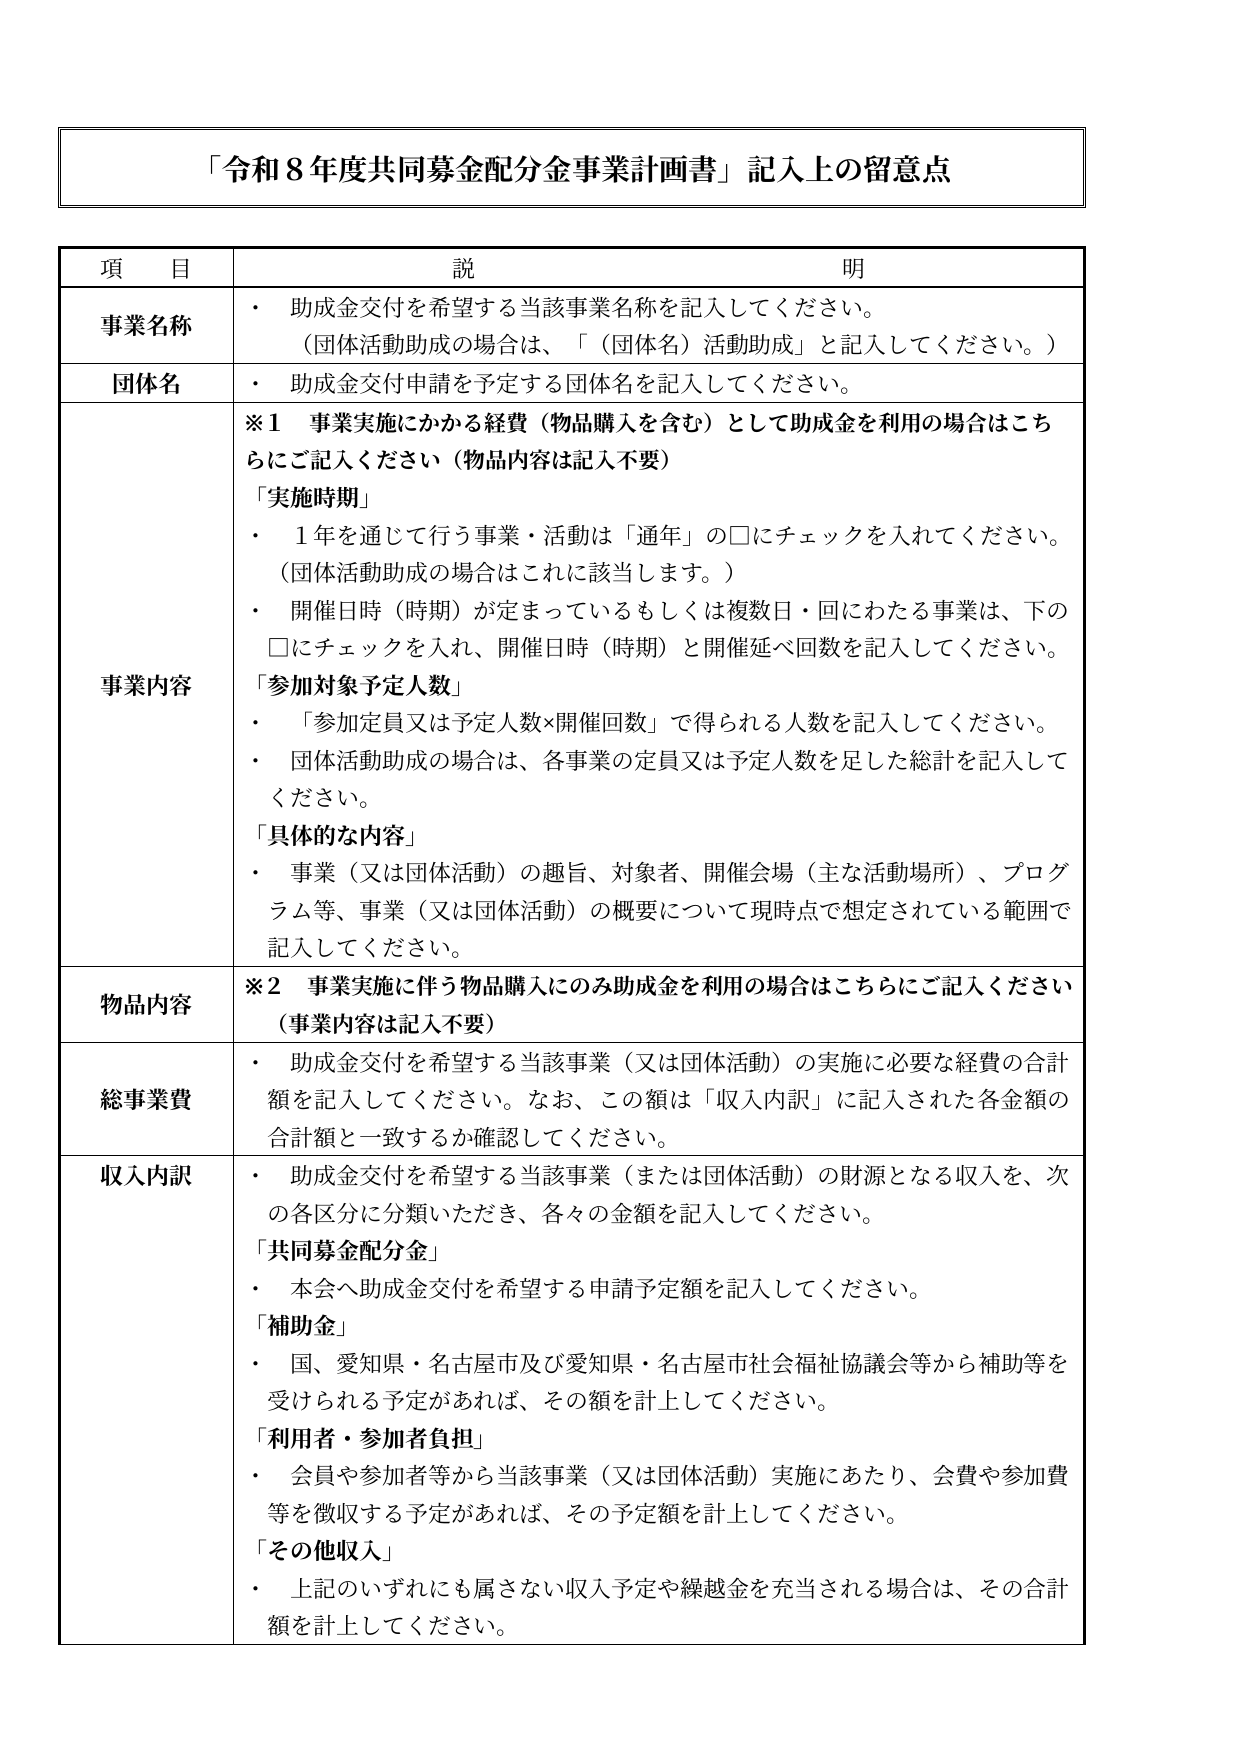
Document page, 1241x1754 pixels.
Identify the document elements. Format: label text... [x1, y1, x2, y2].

table_cell 収入内訳 [61, 1156, 233, 1644]
table_cell ・ 助成金交付申請を予定する団体名を記入してください。 [234, 364, 1083, 402]
table_header 説 明 [234, 249, 1083, 286]
table_cell 事業名称 [61, 288, 233, 362]
table_header 項 目 [61, 249, 233, 286]
table_cell ・ 助成金交付を希望する当該事業名称を記入してください。 （団体活動助成の場合は、「（団体名）活動助成」と記入してください。） [234, 288, 1083, 362]
table_cell ※１ 事業実施にかかる経費（物品購入を含む）として助成金を利用の場合はこちらにご記入ください（物品内容は記入不要） 「実施時期」 ・ １年を通じて行う事業・活動は「通年」の□にチェックを入れてください。（団体活動助成の場合はこれに該当します。） ・ 開催日時（時期）が定まっているもしくは複数日・回にわたる事業は、下の□にチェックを入れ、開催日時（時期）と開催延べ回数を記入してください。 「参加対象予定人数」 ・ 「参加定員又は予定人数×開催回数」で得られる人数を記入してください。 ・ 団体活動助成の場合は、各事業の定員又は予定人数を足した総計を記入してください。 「具体的な内容」 ・ 事業（又は団体活動）の趣旨、対象者、開催会場（主な活動場所）、プログラム等、事業（又は団体活動）の概要について現時点で想定されている範囲で記入してください。 [234, 403, 1083, 966]
table_cell ※２ 事業実施に伴う物品購入にのみ助成金を利用の場合はこちらにご記入ください（事業内容は記入不要） [234, 967, 1083, 1042]
table_cell 事業内容 [61, 403, 233, 966]
table_cell 物品内容 [61, 967, 233, 1042]
table_cell ・ 助成金交付を希望する当該事業（又は団体活動）の実施に必要な経費の合計額を記入してください。なお、この額は「収入内訳」に記入された各金額の 合計額と一致するか確認してください。 [234, 1043, 1083, 1155]
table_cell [234, 1156, 1083, 1644]
table_cell 団体名 [61, 364, 233, 402]
table_header 「令和８年度共同募金配分金事業計画書」記入上の留意点 [61, 130, 1083, 205]
table_cell 総事業費 [61, 1043, 233, 1155]
